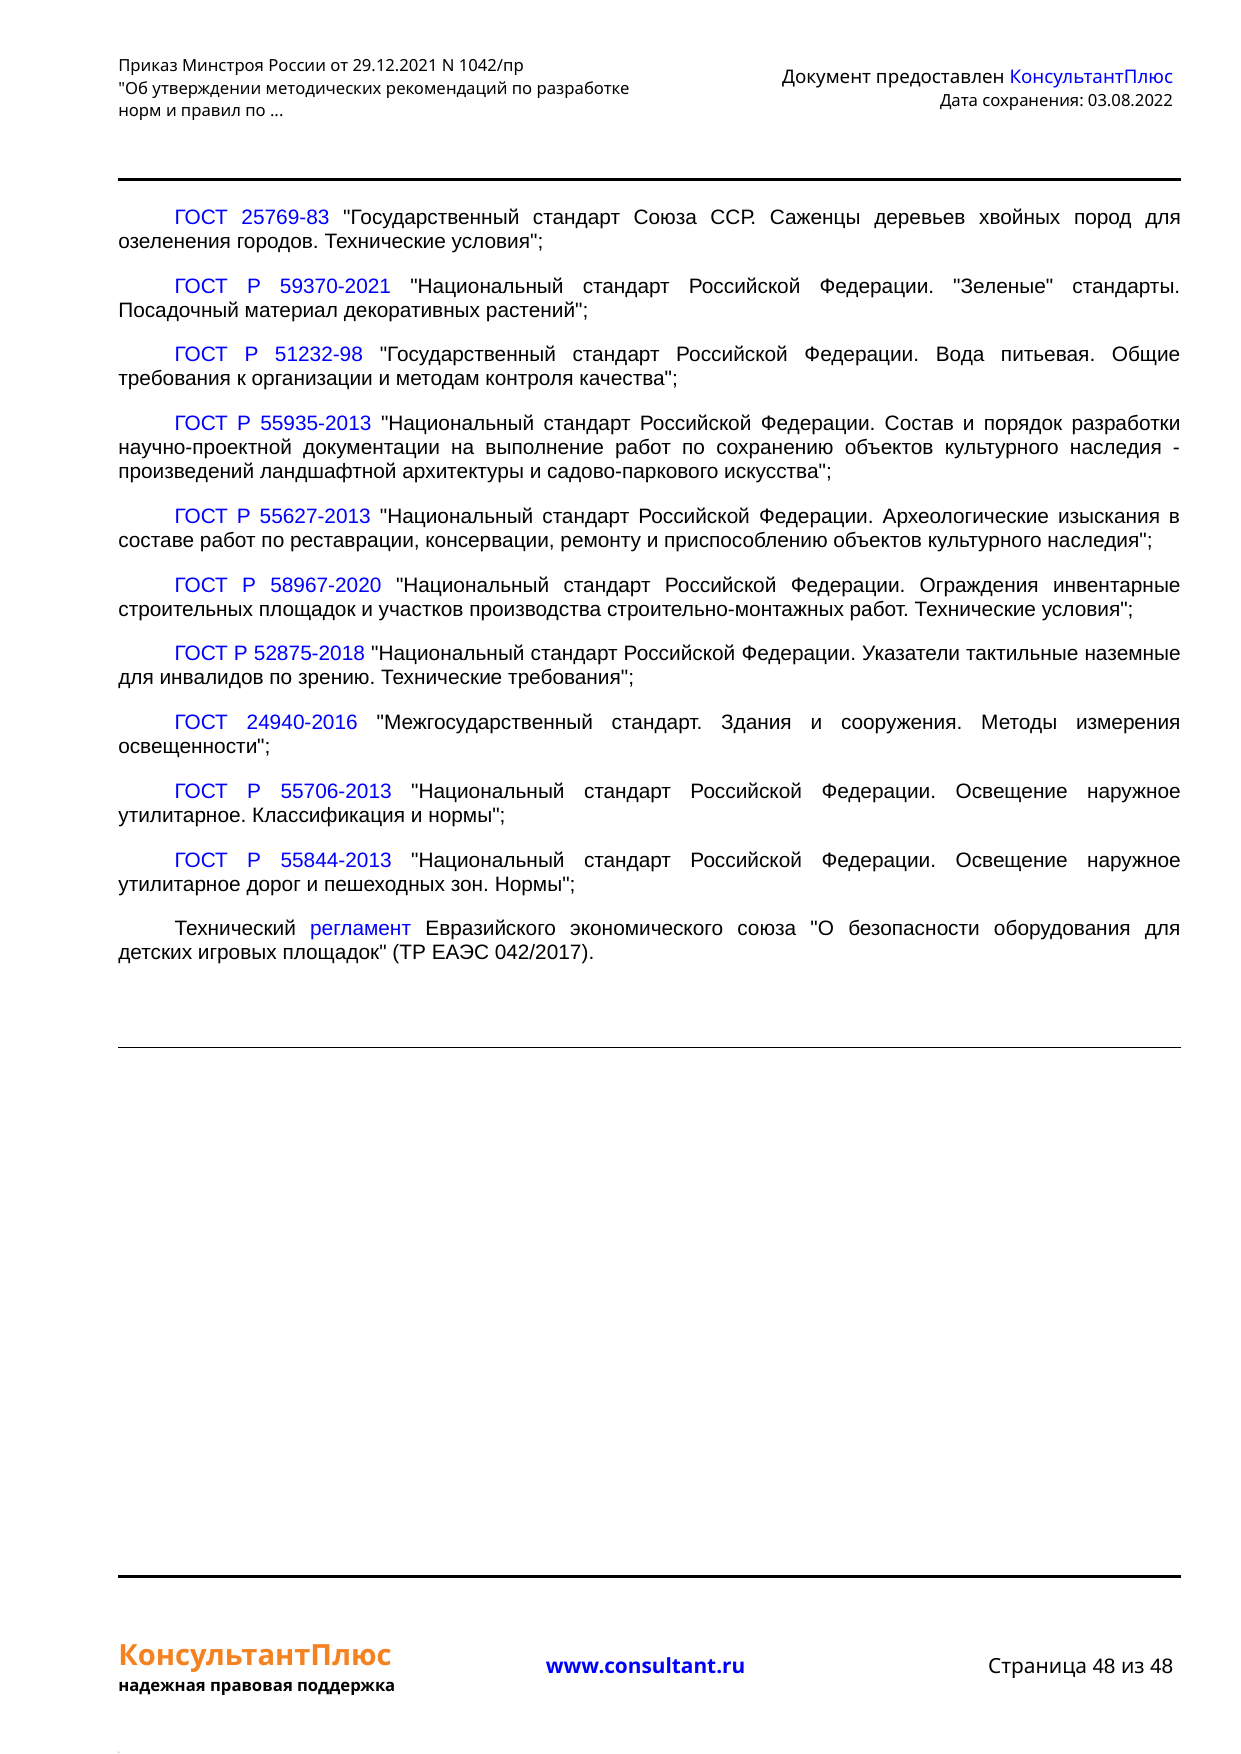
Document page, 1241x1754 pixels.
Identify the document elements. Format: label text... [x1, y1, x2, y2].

text Технический регламент Евразийского экономического союза "О безопасности оборудования для детских игровых площадок" (ТР ЕАЭС 042/2017). [118, 916, 1181, 964]
text ГОСТ Р 55844-2013 "Национальный стандарт Российской Федерации. Освещение наружное утилитарное дорог и пешеходных зон. Нормы"; [118, 847, 1181, 895]
text ГОСТ Р 55706-2013 "Национальный стандарт Российской Федерации. Освещение наружное утилитарное. Классификация и нормы"; [118, 779, 1181, 827]
text ГОСТ Р 55935-2013 "Национальный стандарт Российской Федерации. Состав и порядок разработки научно-проектной документации на выполнение работ по сохранению объектов культурного наследия - произведений ландшафтной архитектуры и садово-паркового искусства"; [118, 411, 1181, 483]
text ГОСТ Р 59370-2021 "Национальный стандарт Российской Федерации. "Зеленые" стандарты. Посадочный материал декоративных растений"; [118, 273, 1181, 321]
text ГОСТ Р 55627-2013 "Национальный стандарт Российской Федерации. Археологические изыскания в составе работ по реставрации, консервации, ремонту и приспособлению объектов культурного наследия"; [118, 504, 1181, 552]
text ГОСТ Р 51232-98 "Государственный стандарт Российской Федерации. Вода питьевая. Общие требования к организации и методам контроля качества"; [118, 342, 1181, 390]
text ГОСТ 24940-2016 "Межгосударственный стандарт. Здания и сооружения. Методы измерения освещенности"; [118, 710, 1181, 758]
text ГОСТ 25769-83 "Государственный стандарт Союза ССР. Саженцы деревьев хвойных пород для озеленения городов. Технические условия"; [118, 205, 1181, 253]
text ГОСТ Р 58967-2020 "Национальный стандарт Российской Федерации. Ограждения инвентарные строительных площадок и участков производства строительно-монтажных работ. Технические условия"; [118, 572, 1181, 620]
text ГОСТ Р 52875-2018 "Национальный стандарт Российской Федерации. Указатели тактильные наземные для инвалидов по зрению. Технические требования"; [118, 641, 1181, 689]
